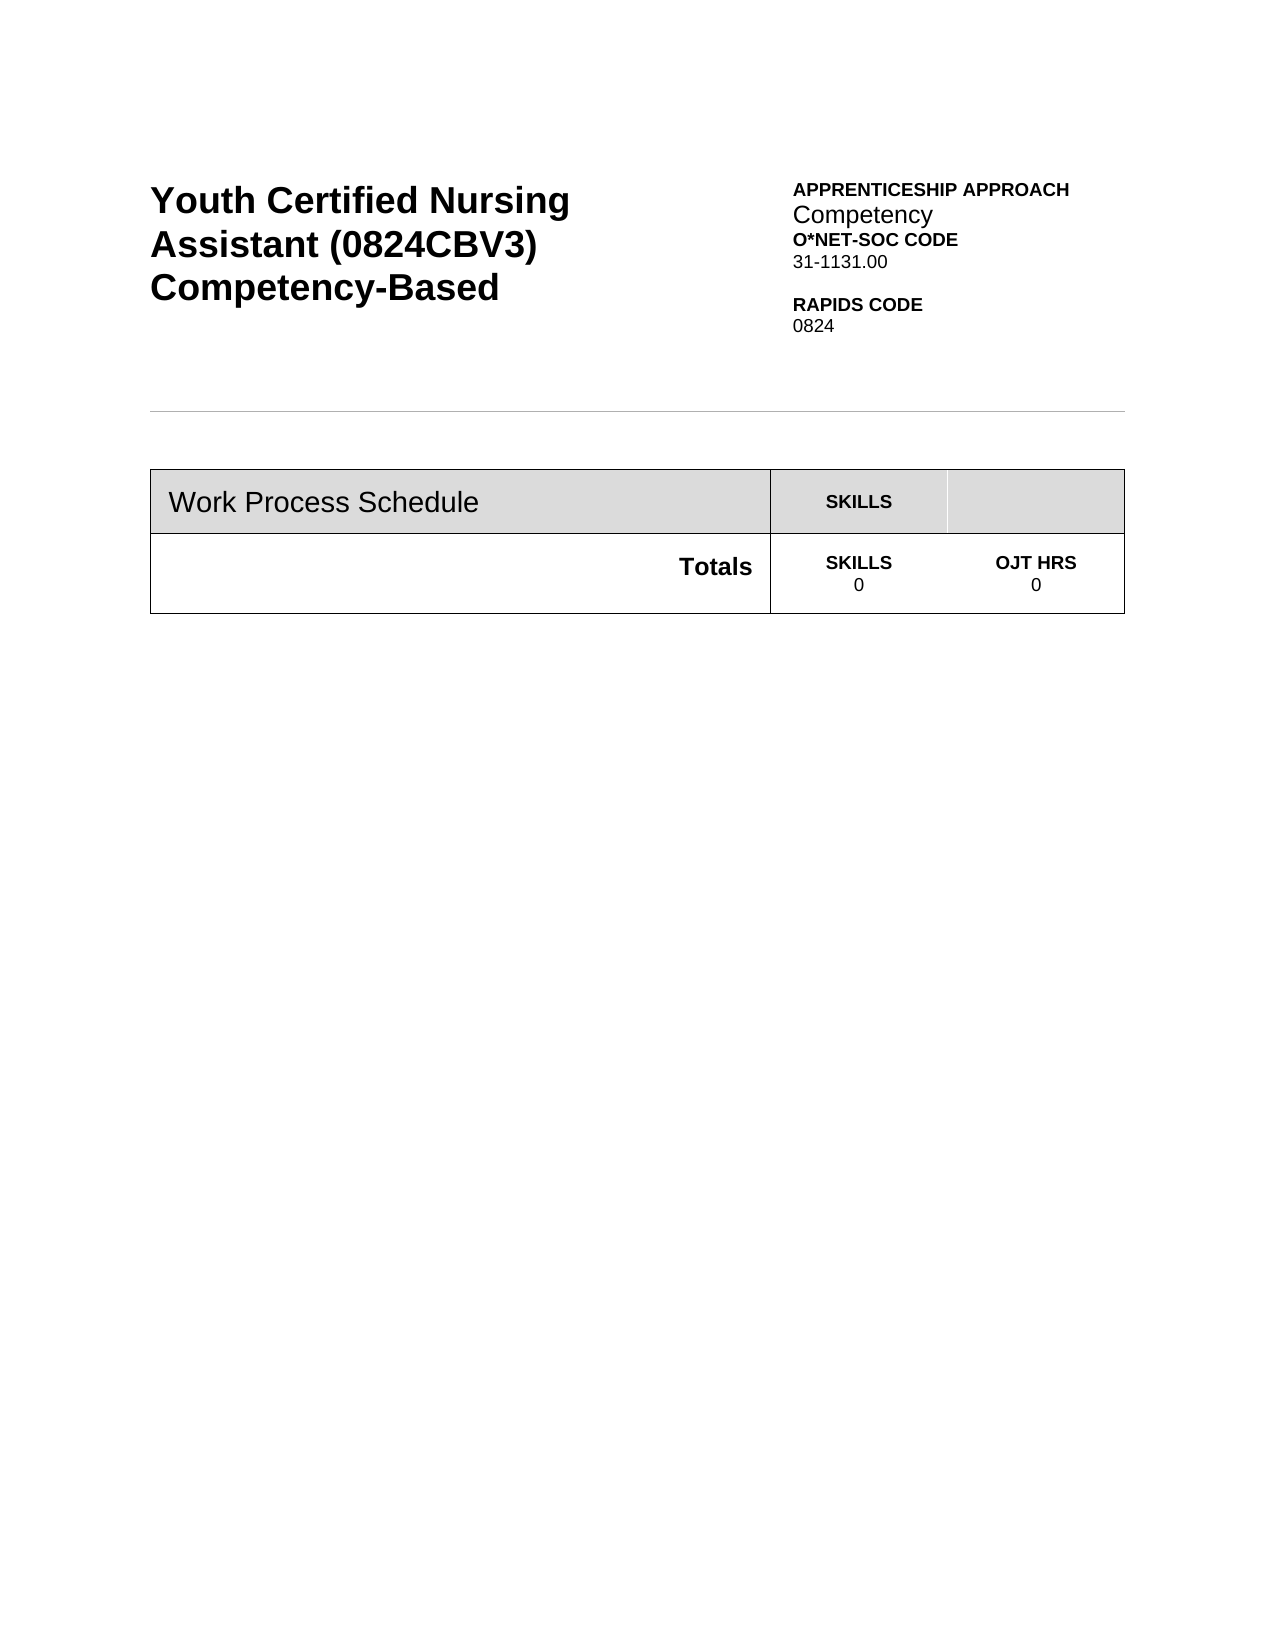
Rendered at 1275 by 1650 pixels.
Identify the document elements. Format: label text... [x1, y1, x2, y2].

table_cell SKILLS 0 [771, 534, 947, 613]
table_cell OJT HRS 0 [948, 534, 1124, 613]
table_header Work Process Schedule [151, 470, 770, 533]
text O*NET-SOC CODE [793, 229, 1125, 251]
table_cell Totals [151, 534, 770, 613]
text Competency [793, 200, 1125, 229]
table_header SKILLS [771, 470, 947, 533]
text APPRENTICESHIP APPROACH [793, 179, 1125, 200]
text 31-1131.00 [793, 251, 1125, 272]
text 0824 [793, 315, 1125, 337]
text RAPIDS CODE [793, 294, 1125, 315]
table_header [948, 470, 1124, 533]
text Youth Certified Nursing Assistant (0824CBV3) Competency-Based [150, 179, 719, 308]
